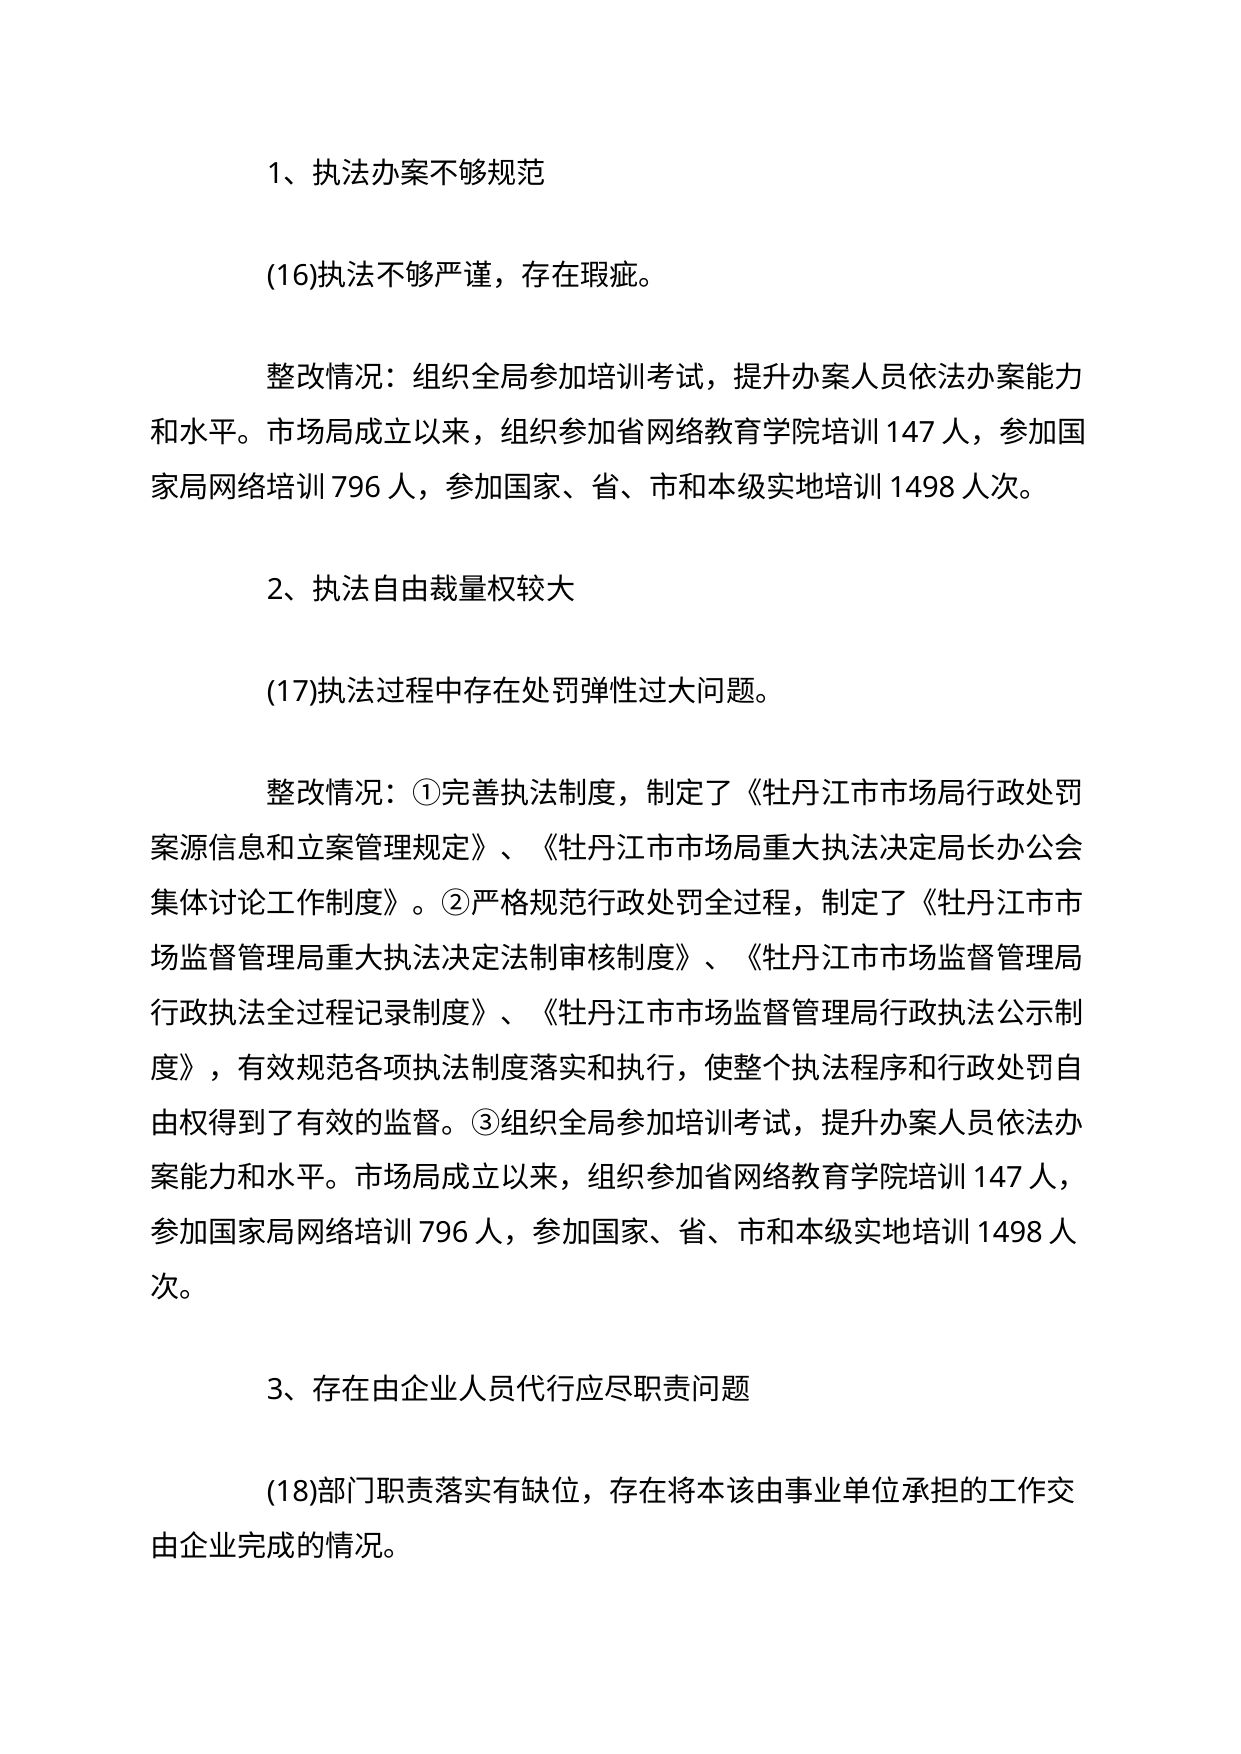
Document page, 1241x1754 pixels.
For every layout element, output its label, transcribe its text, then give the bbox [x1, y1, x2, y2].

text (18)部门职责落实有缺位，存在将本该由事业单位承担的工作交由企业完成的情况。 [150, 1468, 1090, 1565]
text 1、执法办案不够规范 [150, 150, 1090, 192]
text 整改情况：①完善执法制度，制定了《牡丹江市市场局行政处罚案源信息和立案管理规定》、《牡丹江市市场局重大执法决定局长办公会集体讨论工作制度》。②严格规范行政处罚全过程，制定了《牡丹江市市场监督管理局重大执法决定法制审核制度》、《牡丹江市市场监督管理局行政执法全过程记录制度》、《牡丹江市市场监督管理局行政执法公示制度》，有效规范各项执法制度落实和执行，使整个执法程序和行政处罚自由权得到了有效的监督。③组织全局参加培训考试，提升办案人员依法办案能力和水平。市场局成立以来，组织参加省网络教育学院培训147人，参加国家局网络培训796人，参加国家、省、市和本级实地培训1498人次。 [150, 770, 1090, 1306]
text 3、存在由企业人员代行应尽职责问题 [150, 1366, 1090, 1408]
text (17)执法过程中存在处罚弹性过大问题。 [150, 668, 1090, 710]
text 2、执法自由裁量权较大 [150, 566, 1090, 608]
text (16)执法不够严谨，存在瑕疵。 [150, 252, 1090, 294]
text 整改情况：组织全局参加培训考试，提升办案人员依法办案能力和水平。市场局成立以来，组织参加省网络教育学院培训147人，参加国家局网络培训796人，参加国家、省、市和本级实地培训1498人次。 [150, 354, 1090, 506]
